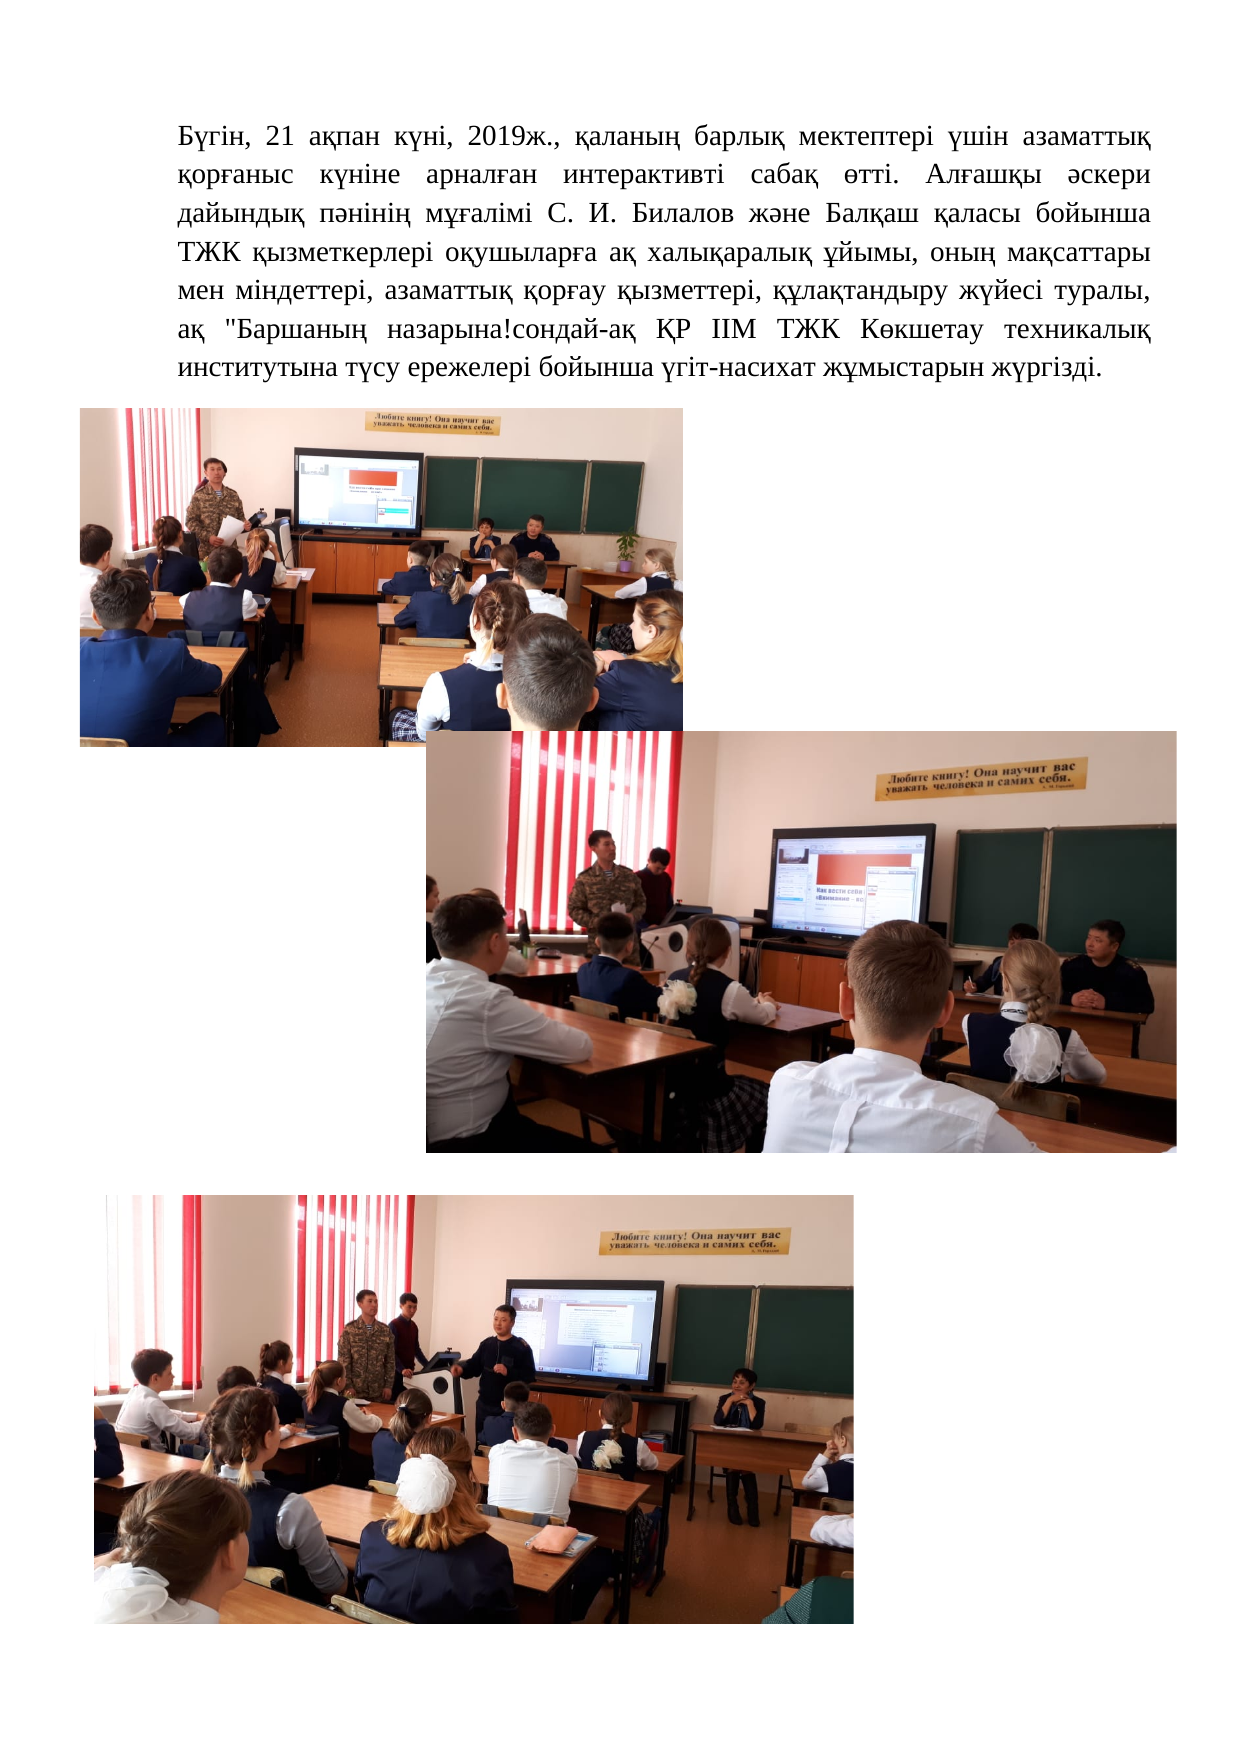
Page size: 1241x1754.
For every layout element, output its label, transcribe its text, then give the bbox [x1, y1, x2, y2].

text Бүгін, 21 ақпан күні, 2019ж., қаланың барлық мектептері үшін азаматтық қорғаныс күніне арналған интерактивті сабақ өтті. Алғашқы әскери дайындық пәнінің мұғалімі С. И. Билалов және Балқаш қаласы бойынша ТЖК қызметкерлері оқушыларға ақ халықаралық ұйымы, оның мақсаттары мен міндеттері, азаматтық қорғау қызметтері, құлақтандыру жүйесі туралы, ақ "Баршаның назарына!сондай-ақ ҚР ІІМ ТЖК Көкшетау техникалық институтына түсу ережелері бойынша үгіт-насихат жұмыстарын жүргізді. [177, 118, 1152, 383]
picture [79, 408, 1177, 1153]
picture [94, 1195, 854, 1624]
